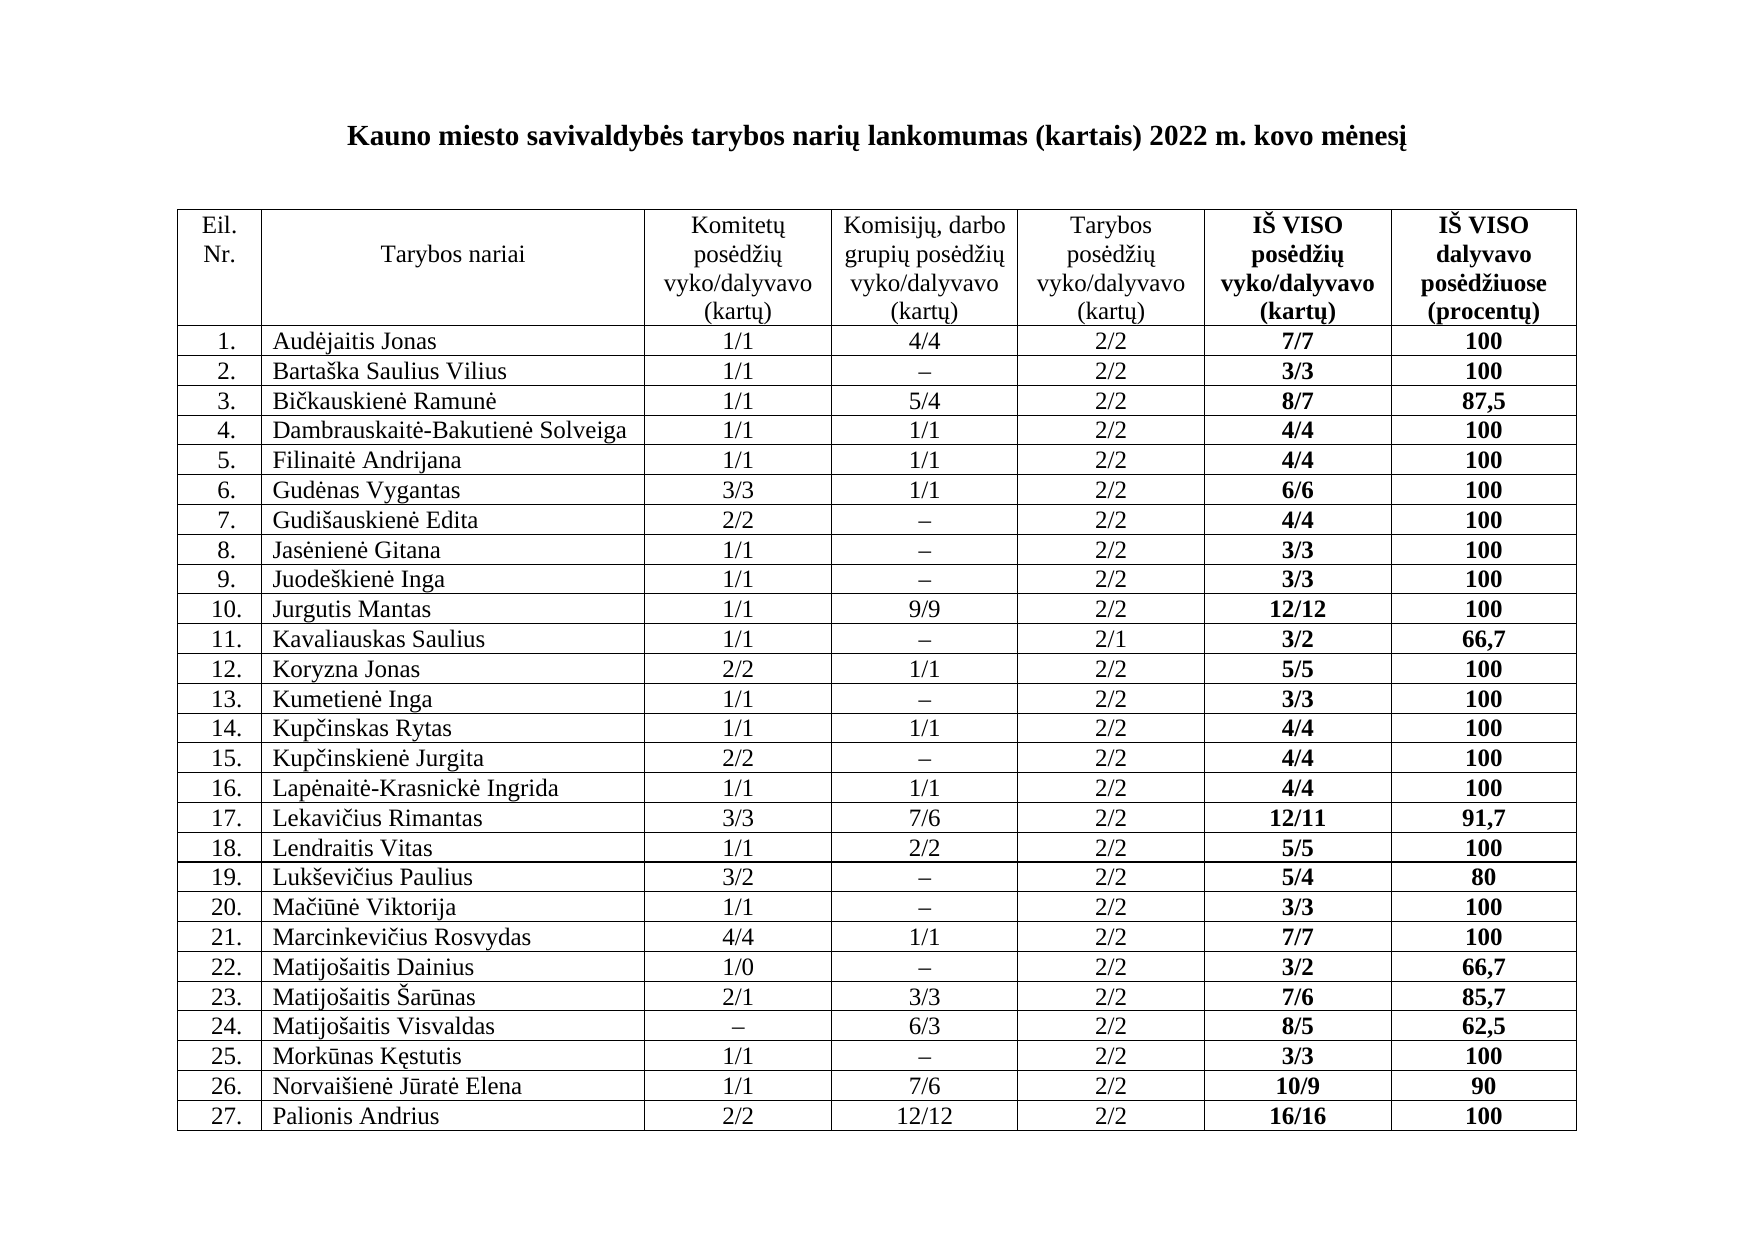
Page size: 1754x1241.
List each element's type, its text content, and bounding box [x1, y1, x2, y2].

table_cell 4/4 [1205, 416, 1391, 444]
table_cell 1/1 [645, 1041, 831, 1070]
table_cell 4/4 [1205, 445, 1391, 474]
table_cell Gudėnas Vygantas [262, 475, 644, 504]
table_cell Matijošaitis Visvaldas [262, 1011, 644, 1040]
table_cell 100 [1392, 535, 1576, 563]
table_cell 1/0 [645, 952, 831, 981]
table_cell 1/1 [832, 922, 1017, 951]
table_cell [178, 684, 261, 712]
table_cell 1/1 [645, 714, 831, 742]
table_cell – [832, 505, 1017, 534]
table_cell 2/2 [1018, 1071, 1204, 1100]
table_cell Lukševičius Paulius [262, 863, 644, 891]
table_cell 3/3 [645, 475, 831, 504]
table_header Komitetų posėdžių vyko/dalyvavo (kartų) [645, 210, 831, 325]
table_cell 66,7 [1392, 952, 1576, 981]
table_cell 7/7 [1205, 922, 1391, 951]
table_cell 100 [1392, 356, 1576, 385]
table_cell 100 [1392, 475, 1576, 504]
table_cell – [832, 356, 1017, 385]
table_cell Lendraitis Vitas [262, 833, 644, 861]
table_cell 100 [1392, 833, 1576, 861]
table_cell 100 [1392, 743, 1576, 772]
table_cell 1/1 [645, 684, 831, 712]
table_cell [178, 982, 261, 1010]
table_cell 100 [1392, 684, 1576, 712]
table_cell 1/1 [645, 624, 831, 653]
table_cell 5/4 [832, 386, 1017, 414]
table_cell 2/2 [645, 505, 831, 534]
table_cell – [832, 1041, 1017, 1070]
table_cell Jurgutis Mantas [262, 594, 644, 623]
table_cell 8/5 [1205, 1011, 1391, 1040]
table_cell [178, 386, 261, 414]
table_header IŠ VISO dalyvavo posėdžiuose (procentų) [1392, 210, 1576, 325]
table_cell Lapėnaitė-Krasnickė Ingrida [262, 773, 644, 802]
table_cell Morkūnas Kęstutis [262, 1041, 644, 1070]
table_header Komisijų, darbo grupių posėdžių vyko/dalyvavo (kartų) [832, 210, 1017, 325]
table_cell 5/5 [1205, 833, 1391, 861]
table_header Eil. Nr. [178, 210, 261, 325]
table_cell 8/7 [1205, 386, 1391, 414]
table_cell 3/3 [1205, 1041, 1391, 1070]
table_cell 3/3 [832, 982, 1017, 1010]
table_cell 1/1 [645, 594, 831, 623]
table_cell [178, 475, 261, 504]
table_cell [178, 535, 261, 563]
table_cell 3/3 [645, 803, 831, 832]
table_cell 91,7 [1392, 803, 1576, 832]
table_cell 2/2 [1018, 535, 1204, 563]
table_cell Kupčinskienė Jurgita [262, 743, 644, 772]
table_cell 3/2 [1205, 952, 1391, 981]
table_cell 2/2 [1018, 326, 1204, 355]
table_cell 12/12 [1205, 594, 1391, 623]
table_cell – [645, 1011, 831, 1040]
table_cell 2/2 [1018, 565, 1204, 593]
table_cell Palionis Andrius [262, 1101, 644, 1129]
table_cell Jasėnienė Gitana [262, 535, 644, 563]
table_cell 3/3 [1205, 684, 1391, 712]
table_cell 2/2 [1018, 1011, 1204, 1040]
table_cell [178, 326, 261, 355]
table_cell – [832, 863, 1017, 891]
table_cell 2/2 [1018, 356, 1204, 385]
table_cell 100 [1392, 565, 1576, 593]
table_cell 2/2 [832, 833, 1017, 861]
table_cell 2/2 [1018, 952, 1204, 981]
table_cell 2/2 [1018, 386, 1204, 414]
table_cell 3/2 [645, 863, 831, 891]
table_cell 2/2 [1018, 594, 1204, 623]
table_cell 16/16 [1205, 1101, 1391, 1129]
table_cell 6/3 [832, 1011, 1017, 1040]
table_cell 100 [1392, 1101, 1576, 1129]
table_cell 3/2 [1205, 624, 1391, 653]
table_cell 1/1 [832, 773, 1017, 802]
table_cell 1/1 [645, 773, 831, 802]
table_cell 100 [1392, 326, 1576, 355]
table_cell Dambrauskaitė-Bakutienė Solveiga [262, 416, 644, 444]
table_cell 1/1 [645, 535, 831, 563]
table_cell [178, 445, 261, 474]
table_cell 6/6 [1205, 475, 1391, 504]
table_cell 2/2 [645, 1101, 831, 1129]
table_cell – [832, 684, 1017, 712]
table_cell [178, 833, 261, 861]
table_cell [178, 654, 261, 683]
table_cell 7/6 [1205, 982, 1391, 1010]
table_cell 2/2 [1018, 714, 1204, 742]
table_cell 2/1 [1018, 624, 1204, 653]
table_cell 1/1 [832, 475, 1017, 504]
table_cell – [832, 892, 1017, 921]
table_cell 100 [1392, 714, 1576, 742]
table_cell [178, 624, 261, 653]
table_cell 2/2 [1018, 743, 1204, 772]
table_cell 100 [1392, 445, 1576, 474]
table_cell Koryzna Jonas [262, 654, 644, 683]
table_cell 2/2 [1018, 684, 1204, 712]
table_cell Matijošaitis Dainius [262, 952, 644, 981]
table_cell Norvaišienė Jūratė Elena [262, 1071, 644, 1100]
table_cell 1/1 [832, 416, 1017, 444]
table_cell [178, 565, 261, 593]
table_cell [178, 356, 261, 385]
table_cell [178, 1071, 261, 1100]
table_cell 2/2 [1018, 416, 1204, 444]
table_cell [178, 594, 261, 623]
table_cell 2/2 [1018, 1041, 1204, 1070]
table_cell 2/2 [1018, 863, 1204, 891]
table_cell 100 [1392, 505, 1576, 534]
table_cell 5/4 [1205, 863, 1391, 891]
table_cell 1/1 [832, 654, 1017, 683]
table_cell 2/2 [1018, 445, 1204, 474]
table_cell 12/12 [832, 1101, 1017, 1129]
table_cell 1/1 [832, 445, 1017, 474]
table_cell 1/1 [645, 356, 831, 385]
table_cell 4/4 [1205, 773, 1391, 802]
table_cell Bičkauskienė Ramunė [262, 386, 644, 414]
table_cell 2/2 [1018, 654, 1204, 683]
table_cell Kavaliauskas Saulius [262, 624, 644, 653]
table_cell [178, 714, 261, 742]
table_cell Kupčinskas Rytas [262, 714, 644, 742]
table_cell 4/4 [1205, 743, 1391, 772]
table_cell 1/1 [645, 326, 831, 355]
table_cell [178, 743, 261, 772]
table_cell 4/4 [1205, 714, 1391, 742]
table_cell [178, 505, 261, 534]
table_header Tarybos posėdžių vyko/dalyvavo (kartų) [1018, 210, 1204, 325]
table_cell Mačiūnė Viktorija [262, 892, 644, 921]
table_cell 66,7 [1392, 624, 1576, 653]
table_cell [178, 922, 261, 951]
table_cell [178, 1101, 261, 1129]
table_cell 3/3 [1205, 535, 1391, 563]
table_cell Lekavičius Rimantas [262, 803, 644, 832]
table_cell 2/2 [1018, 505, 1204, 534]
table_cell 7/6 [832, 803, 1017, 832]
table_cell 3/3 [1205, 356, 1391, 385]
table_cell 1/1 [645, 565, 831, 593]
table_cell 80 [1392, 863, 1576, 891]
table_cell 100 [1392, 654, 1576, 683]
table_cell 1/1 [645, 892, 831, 921]
table_cell 2/2 [1018, 475, 1204, 504]
table_cell 1/1 [645, 1071, 831, 1100]
table_cell [178, 803, 261, 832]
table_cell 2/2 [1018, 833, 1204, 861]
table_cell 10/9 [1205, 1071, 1391, 1100]
table_cell 7/6 [832, 1071, 1017, 1100]
table_cell Filinaitė Andrijana [262, 445, 644, 474]
table_cell 3/3 [1205, 565, 1391, 593]
table_cell 100 [1392, 773, 1576, 802]
table_cell 1/1 [645, 386, 831, 414]
table_cell Juodeškienė Inga [262, 565, 644, 593]
table_cell Kumetienė Inga [262, 684, 644, 712]
table_cell 1/1 [645, 833, 831, 861]
table_cell 1/1 [832, 714, 1017, 742]
table_cell – [832, 624, 1017, 653]
table_cell [178, 1041, 261, 1070]
table_cell [178, 892, 261, 921]
table_cell 2/2 [1018, 922, 1204, 951]
table_cell 100 [1392, 416, 1576, 444]
table_cell 9/9 [832, 594, 1017, 623]
table_cell Matijošaitis Šarūnas [262, 982, 644, 1010]
table_cell [178, 1011, 261, 1040]
table_cell 2/1 [645, 982, 831, 1010]
table_cell [178, 863, 261, 891]
table_cell 100 [1392, 892, 1576, 921]
table_cell 100 [1392, 1041, 1576, 1070]
table_header Tarybos nariai [262, 210, 644, 325]
table_header IŠ VISO posėdžių vyko/dalyvavo (kartų) [1205, 210, 1391, 325]
table_cell [178, 773, 261, 802]
table_cell 5/5 [1205, 654, 1391, 683]
table_cell 2/2 [1018, 982, 1204, 1010]
table_cell 100 [1392, 922, 1576, 951]
table_cell 7/7 [1205, 326, 1391, 355]
table_cell Marcinkevičius Rosvydas [262, 922, 644, 951]
table_cell 2/2 [645, 743, 831, 772]
table_cell 1/1 [645, 445, 831, 474]
table_cell 4/4 [645, 922, 831, 951]
table_cell 85,7 [1392, 982, 1576, 1010]
table_cell 87,5 [1392, 386, 1576, 414]
table_cell [178, 952, 261, 981]
table_cell – [832, 743, 1017, 772]
table_cell 3/3 [1205, 892, 1391, 921]
table_cell [178, 416, 261, 444]
table_cell 2/2 [1018, 1101, 1204, 1129]
table_cell 2/2 [1018, 892, 1204, 921]
table_cell 2/2 [1018, 773, 1204, 802]
table_cell Gudišauskienė Edita [262, 505, 644, 534]
table_cell 12/11 [1205, 803, 1391, 832]
table_cell 2/2 [1018, 803, 1204, 832]
table_cell 100 [1392, 594, 1576, 623]
table_cell 62,5 [1392, 1011, 1576, 1040]
table_cell 90 [1392, 1071, 1576, 1100]
table_cell 2/2 [645, 654, 831, 683]
table_cell 4/4 [1205, 505, 1391, 534]
table_cell 1/1 [645, 416, 831, 444]
table_cell – [832, 535, 1017, 563]
table_cell Audėjaitis Jonas [262, 326, 644, 355]
table_cell – [832, 565, 1017, 593]
table_cell 4/4 [832, 326, 1017, 355]
text Kauno miesto savivaldybės tarybos narių lankomumas (kartais) 2022 m. kovo mėnesį [177, 118, 1577, 152]
table_cell – [832, 952, 1017, 981]
table_cell Bartaška Saulius Vilius [262, 356, 644, 385]
